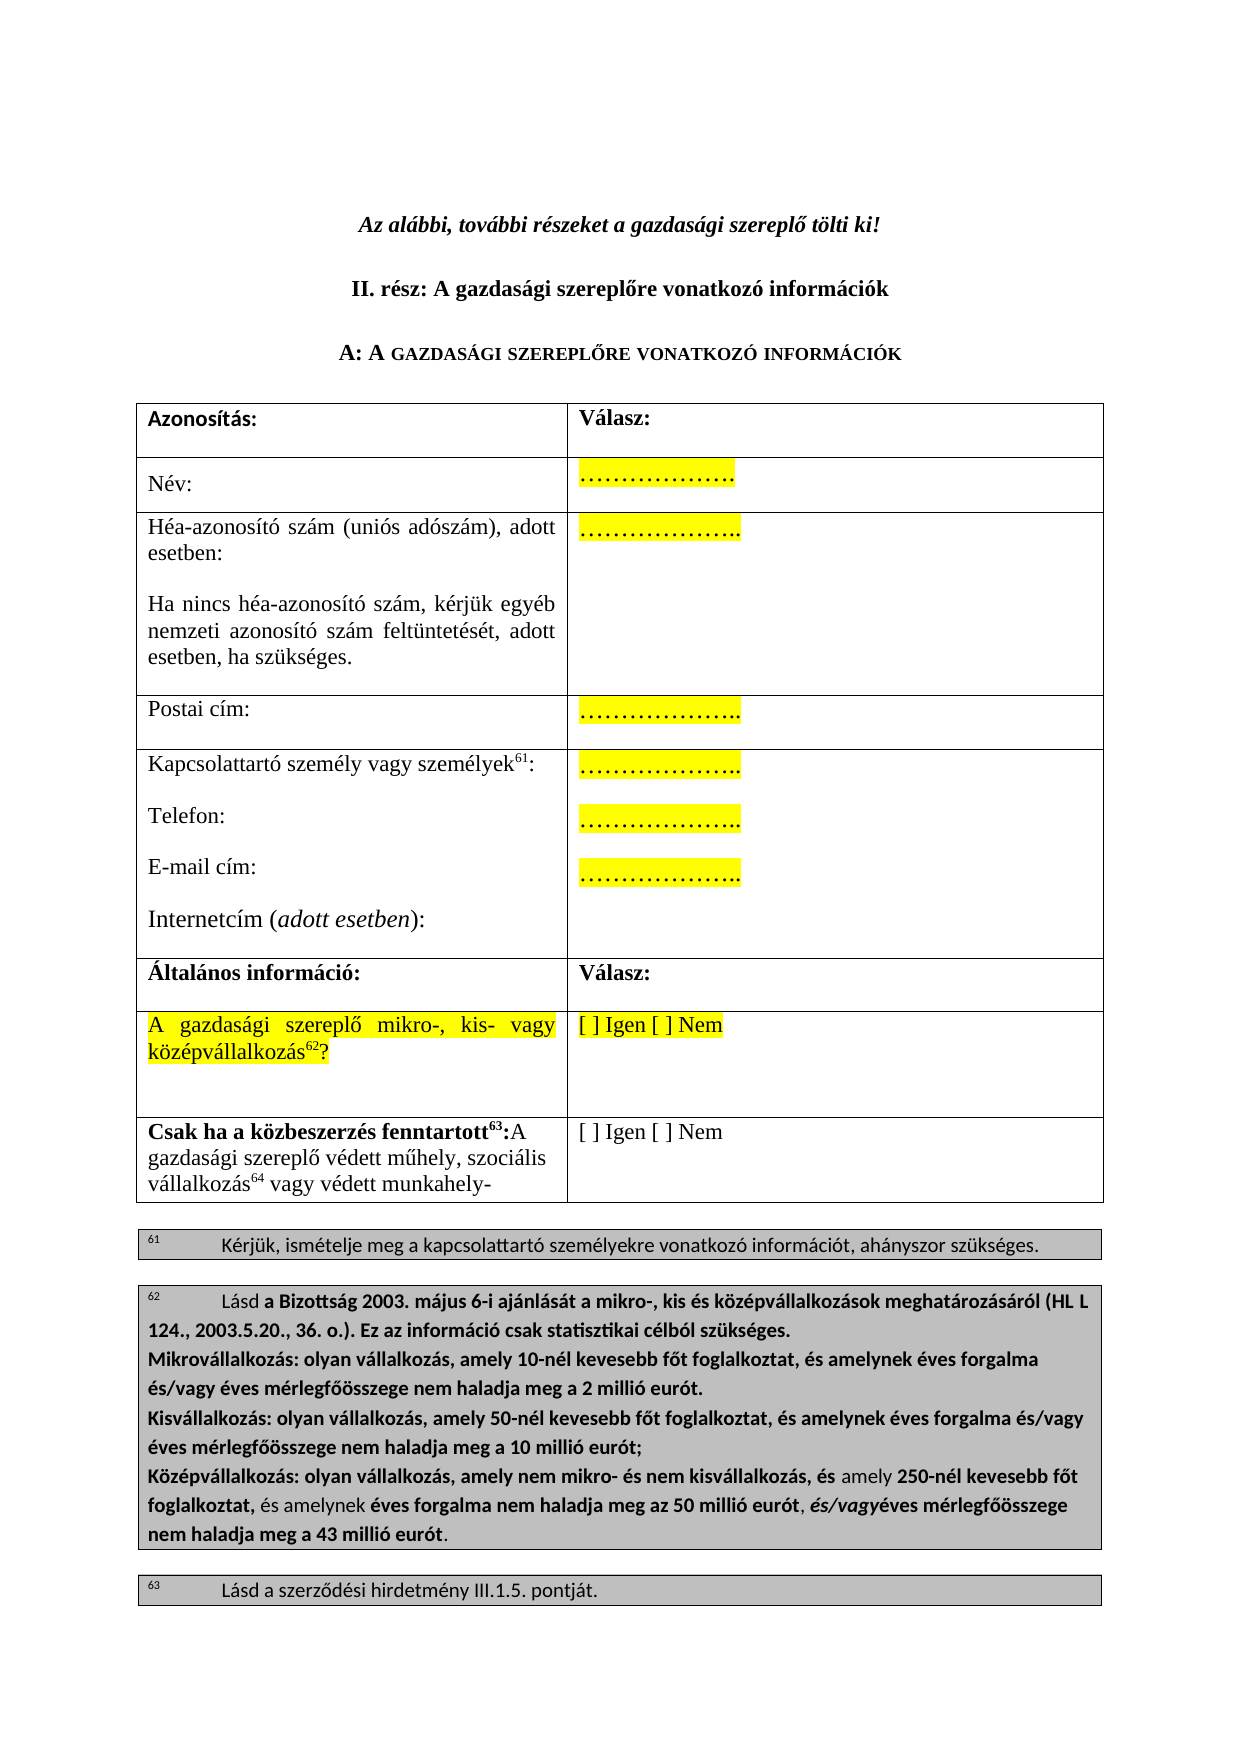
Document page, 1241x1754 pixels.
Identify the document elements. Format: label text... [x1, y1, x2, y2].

table_cell ……………….. [568, 513, 1103, 694]
table_header Válasz: [568, 404, 1103, 457]
table_cell ……………….. ……………….. ……………….. [568, 750, 1103, 958]
text II. rész: A gazdasági szereplőre vonatkozó információk [148, 275, 1092, 302]
table_cell Postai cím: [137, 696, 567, 749]
table_cell [ ] Igen [ ] Nem [568, 1012, 1103, 1117]
table_cell Név: [137, 458, 567, 512]
table_cell Kapcsolattartó személy vagy személyek: Telefon: E-mail cím: Internetcím (adott esetben): [137, 750, 567, 958]
table_cell Válasz: [568, 959, 1103, 1011]
table_header Azonosítás: [137, 404, 567, 457]
table_cell [ ] Igen [ ] Nem […] [….] [568, 1118, 1103, 1202]
table_cell ……………….. [568, 696, 1103, 749]
text Az alábbi, további részeket a gazdasági szereplő tölti ki! [148, 212, 1092, 238]
table_cell Csak ha a közbeszerzés fenntartott:A gazdasági szereplő védett műhely, szociális vállalkozás vagy védett munkahely-teremtési programok keretében fogja teljesíteni a szerződést? Ha igen, mi a fogyatékossággal élő vagy hátrányos helyzetű munkavállalók százalékos aránya? Ha szükséges, kérjük, adja meg, hogy az érintett munkavállalók a fogyatékossággal élő vagy hátrányos helyzetű munkavállalók mely kategóriájába vagy kategóriáiba tartoznak. [137, 1118, 567, 1202]
table_cell A gazdasági szereplő mikro-, kis- vagy középvállalkozás? [137, 1012, 567, 1117]
table_cell Általános információ: [137, 959, 567, 1011]
table_cell Héa-azonosító szám (uniós adószám), adott esetben: Ha nincs héa-azonosító szám, kérjük egyéb nemzeti azonosító szám feltüntetését, adott esetben, ha szükséges. [137, 513, 567, 694]
text A: A gazdasági szereplőre vonatkozó információk [148, 339, 1092, 366]
table_cell ………………. [568, 458, 1103, 512]
